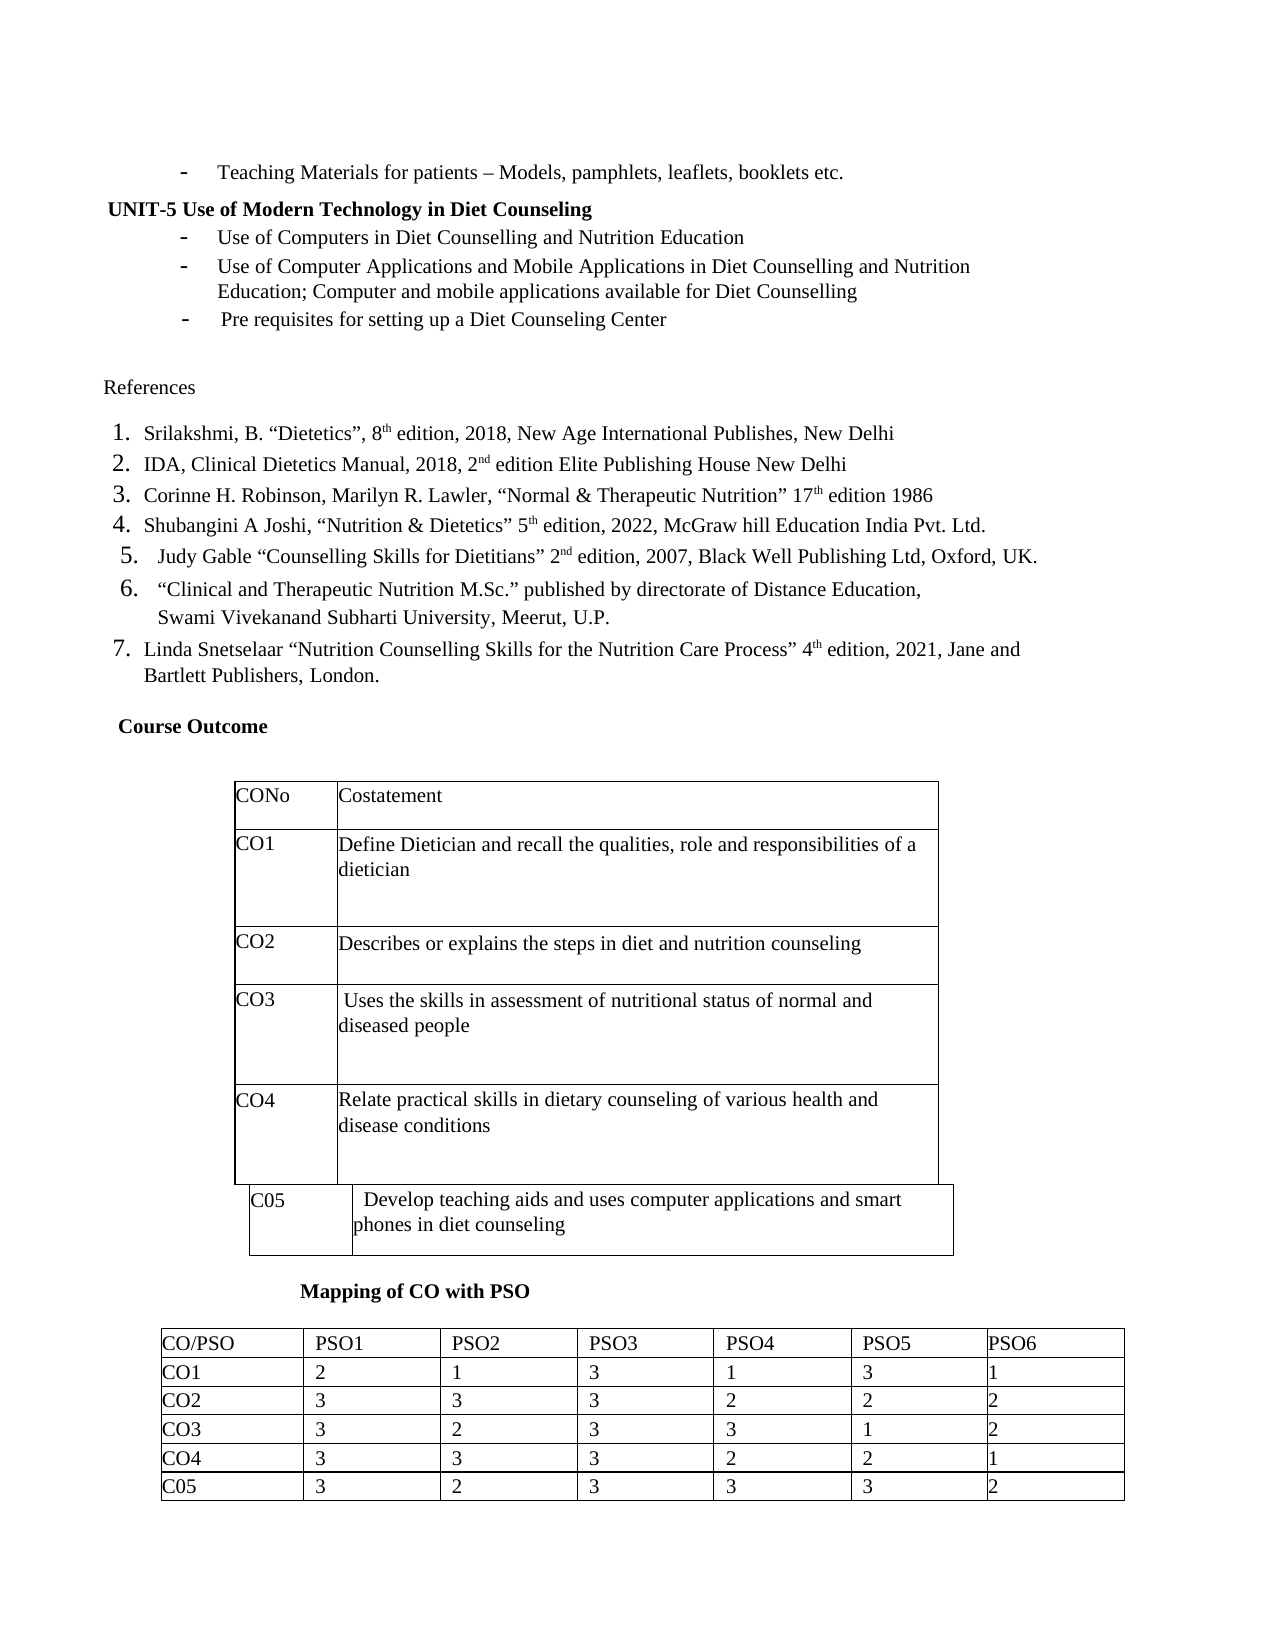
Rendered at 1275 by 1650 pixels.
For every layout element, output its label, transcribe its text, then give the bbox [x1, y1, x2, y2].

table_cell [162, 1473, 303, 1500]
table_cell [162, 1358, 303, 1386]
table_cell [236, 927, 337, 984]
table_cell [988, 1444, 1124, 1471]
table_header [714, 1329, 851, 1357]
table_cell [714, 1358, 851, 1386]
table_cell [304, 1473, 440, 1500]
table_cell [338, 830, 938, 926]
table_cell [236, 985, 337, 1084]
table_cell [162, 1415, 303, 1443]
list Judy Gable “Counselling Skills for Dietitians” 2nd edition, 2007, Black Well Publishing Ltd, Oxford, UK. [120, 540, 1045, 568]
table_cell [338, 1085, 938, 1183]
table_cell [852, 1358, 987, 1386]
list Linda Snetselaar “Nutrition Counselling Skills for the Nutrition Care Process” 4th edition, 2021, Jane and Bartlett Publishers, London. [112, 633, 1052, 687]
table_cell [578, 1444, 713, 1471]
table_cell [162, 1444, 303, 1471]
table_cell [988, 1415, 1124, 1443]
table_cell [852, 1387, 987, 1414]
text Course Outcome [118, 714, 1150, 738]
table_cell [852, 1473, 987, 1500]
list “Clinical and Therapeutic Nutrition M.Sc.” published by directorate of Distance Education, Swami Vivekanand Subharti University, Meerut, U.P. [120, 573, 970, 629]
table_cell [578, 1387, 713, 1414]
list Srilakshmi, B. “Dietetics”, 8th edition, 2018, New Age International Publishes, New Delhi [112, 417, 1150, 446]
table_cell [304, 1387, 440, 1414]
subtitle Mapping of CO with PSO [300, 1279, 1150, 1303]
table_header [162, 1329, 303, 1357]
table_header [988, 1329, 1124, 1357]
list IDA, Clinical Dietetics Manual, 2018, 2nd edition Elite Publishing House New Delhi [112, 448, 1150, 477]
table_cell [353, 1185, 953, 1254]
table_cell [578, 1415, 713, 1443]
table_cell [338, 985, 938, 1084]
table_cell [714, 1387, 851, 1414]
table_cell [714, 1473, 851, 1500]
subtitle UNIT-5 Use of Modern Technology in Diet Counseling [29, 193, 1150, 222]
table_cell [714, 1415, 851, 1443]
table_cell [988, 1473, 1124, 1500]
list Use of Computers in Diet Counselling and Nutrition Education [179, 222, 1150, 250]
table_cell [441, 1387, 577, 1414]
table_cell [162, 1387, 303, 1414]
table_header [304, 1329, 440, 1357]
list Use of Computer Applications and Mobile Applications in Diet Counselling and Nutrition Education; Computer and mobile applications available for Diet Counselling [179, 250, 1033, 303]
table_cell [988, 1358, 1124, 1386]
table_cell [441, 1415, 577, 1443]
list Teaching Materials for patients – Models, pamphlets, leaflets, booklets etc. [179, 156, 1150, 185]
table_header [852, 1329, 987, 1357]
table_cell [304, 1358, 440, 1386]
list Shubangini A Joshi, “Nutrition & Dietetics” 5th edition, 2022, McGraw hill Education India Pvt. Ltd. [112, 509, 1017, 538]
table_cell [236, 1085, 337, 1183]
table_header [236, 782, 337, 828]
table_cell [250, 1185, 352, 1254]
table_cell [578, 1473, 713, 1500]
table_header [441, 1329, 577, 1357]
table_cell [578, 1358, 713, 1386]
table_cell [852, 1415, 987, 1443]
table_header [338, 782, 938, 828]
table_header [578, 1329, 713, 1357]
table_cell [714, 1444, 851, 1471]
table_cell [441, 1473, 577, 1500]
text References [103, 375, 1150, 399]
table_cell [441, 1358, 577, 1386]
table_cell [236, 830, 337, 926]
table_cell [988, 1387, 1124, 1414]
list Pre requisites for setting up a Diet Counseling Center [181, 303, 1150, 332]
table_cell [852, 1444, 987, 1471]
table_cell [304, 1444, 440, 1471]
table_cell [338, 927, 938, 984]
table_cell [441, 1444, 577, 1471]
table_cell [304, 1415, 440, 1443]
list Corinne H. Robinson, Marilyn R. Lawler, “Normal & Therapeutic Nutrition” 17th edition 1986 [112, 479, 1048, 508]
